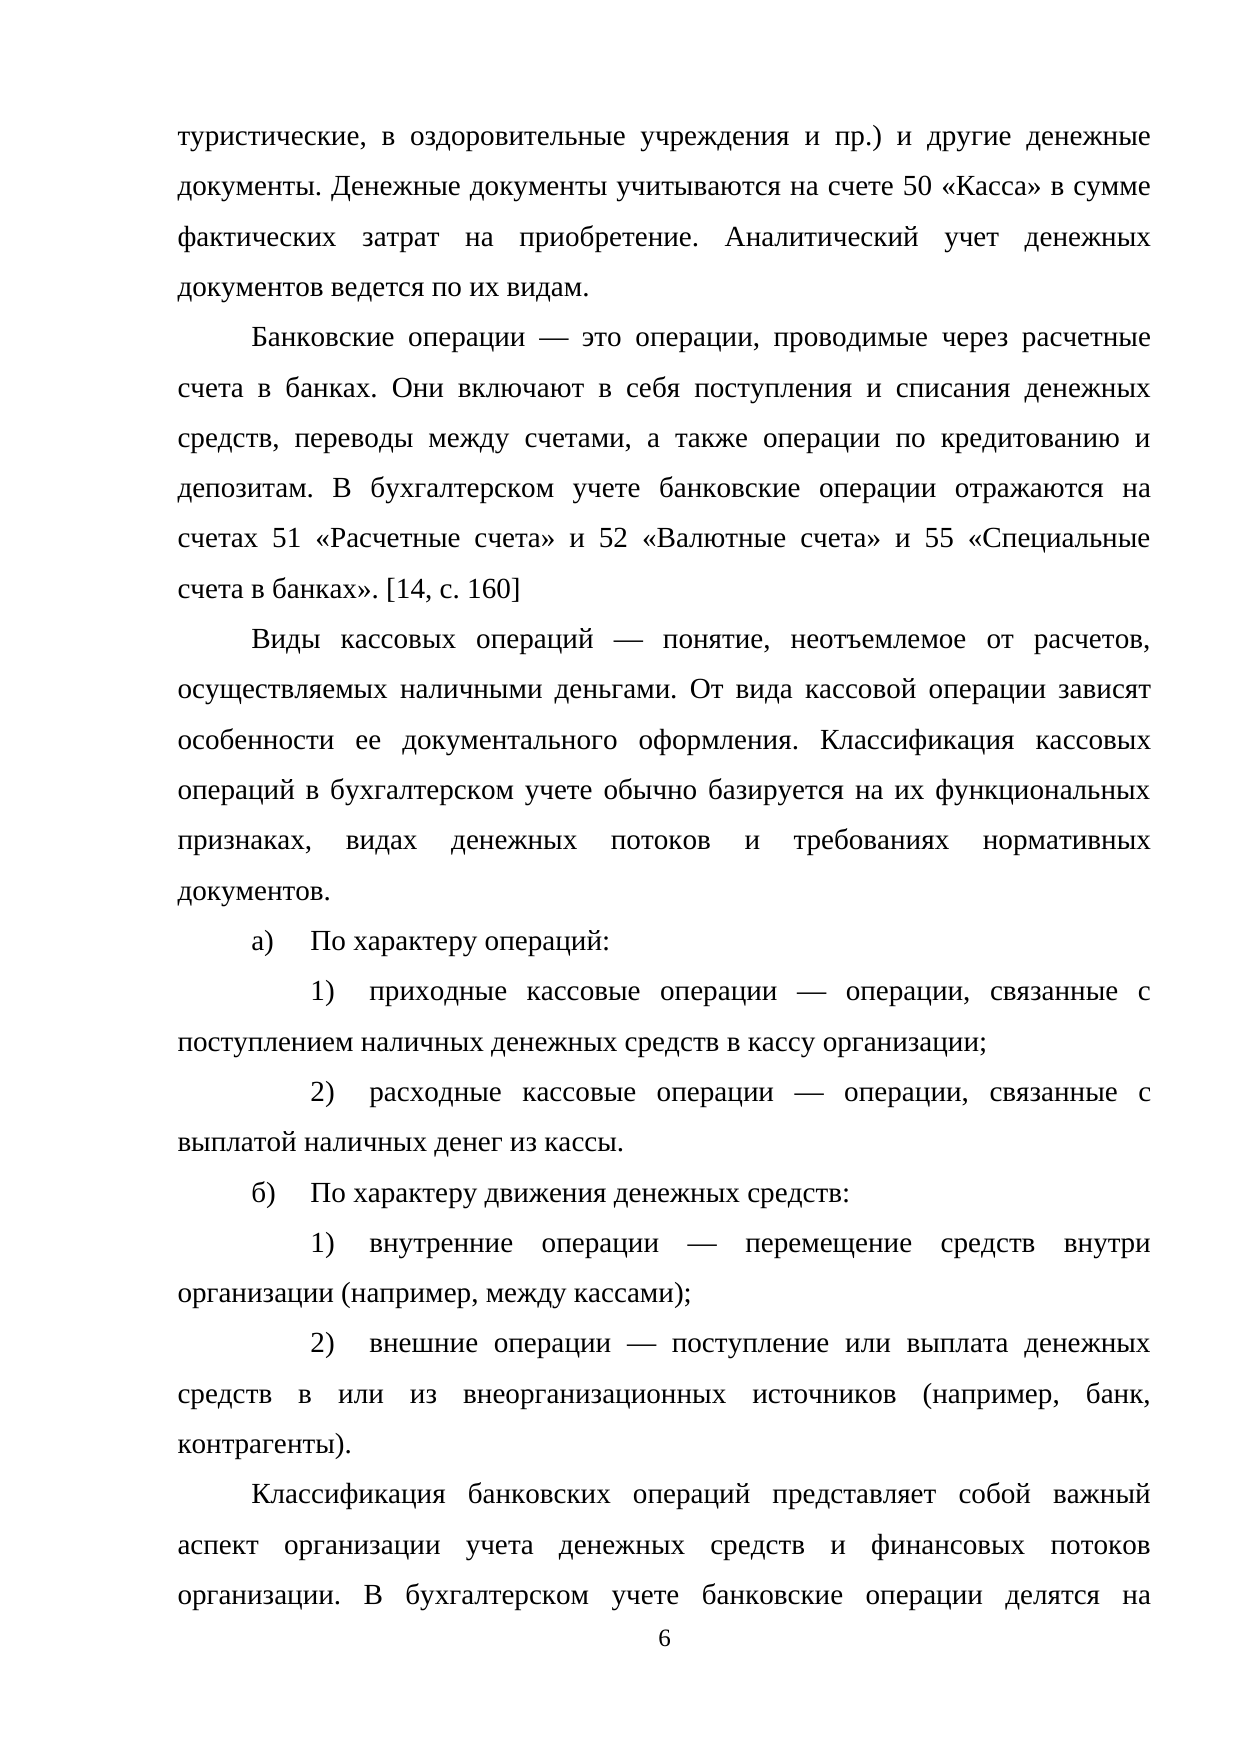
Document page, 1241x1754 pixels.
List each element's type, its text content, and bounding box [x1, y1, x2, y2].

list По характеру операций: [222, 923, 1152, 957]
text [177, 1477, 1152, 1611]
list расходные кассовые операции — операции, связанные с выплатой наличных денег из кассы. [177, 1074, 1152, 1158]
list По характеру движения денежных средств: [222, 1175, 1152, 1208]
text Виды кассовых операций ― понятие, неотъемлемое от расчетов, осуществляемых наличными деньгами. От вида кассовой операции зависят особенности ее документального оформления. Классификация кассовых операций в бухгалтерском учете обычно базируется на их функциональных признаках, видах денежных потоков и требованиях нормативных документов. [177, 621, 1152, 906]
text Банковские операции — это операции, проводимые через расчетные счета в банках. Они включают в себя поступления и списания денежных средств, переводы между счетами, а также операции по кредитованию и депозитам. В бухгалтерском учете банковские операции отражаются на счетах 51 «Расчетные счета» и 52 «Валютные счета» и 55 «Специальные счета в банках». [14, с. 160] [177, 319, 1152, 604]
list внутренние операции — перемещение средств внутри организации (например, между кассами); [177, 1225, 1152, 1309]
list внешние операции — поступление или выплата денежных средств в или из внеорганизационных источников (например, банк, контрагенты). [177, 1326, 1152, 1460]
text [177, 118, 1152, 303]
list приходные кассовые операции — операции, связанные с поступлением наличных денежных средств в кассу организации; [177, 973, 1152, 1057]
